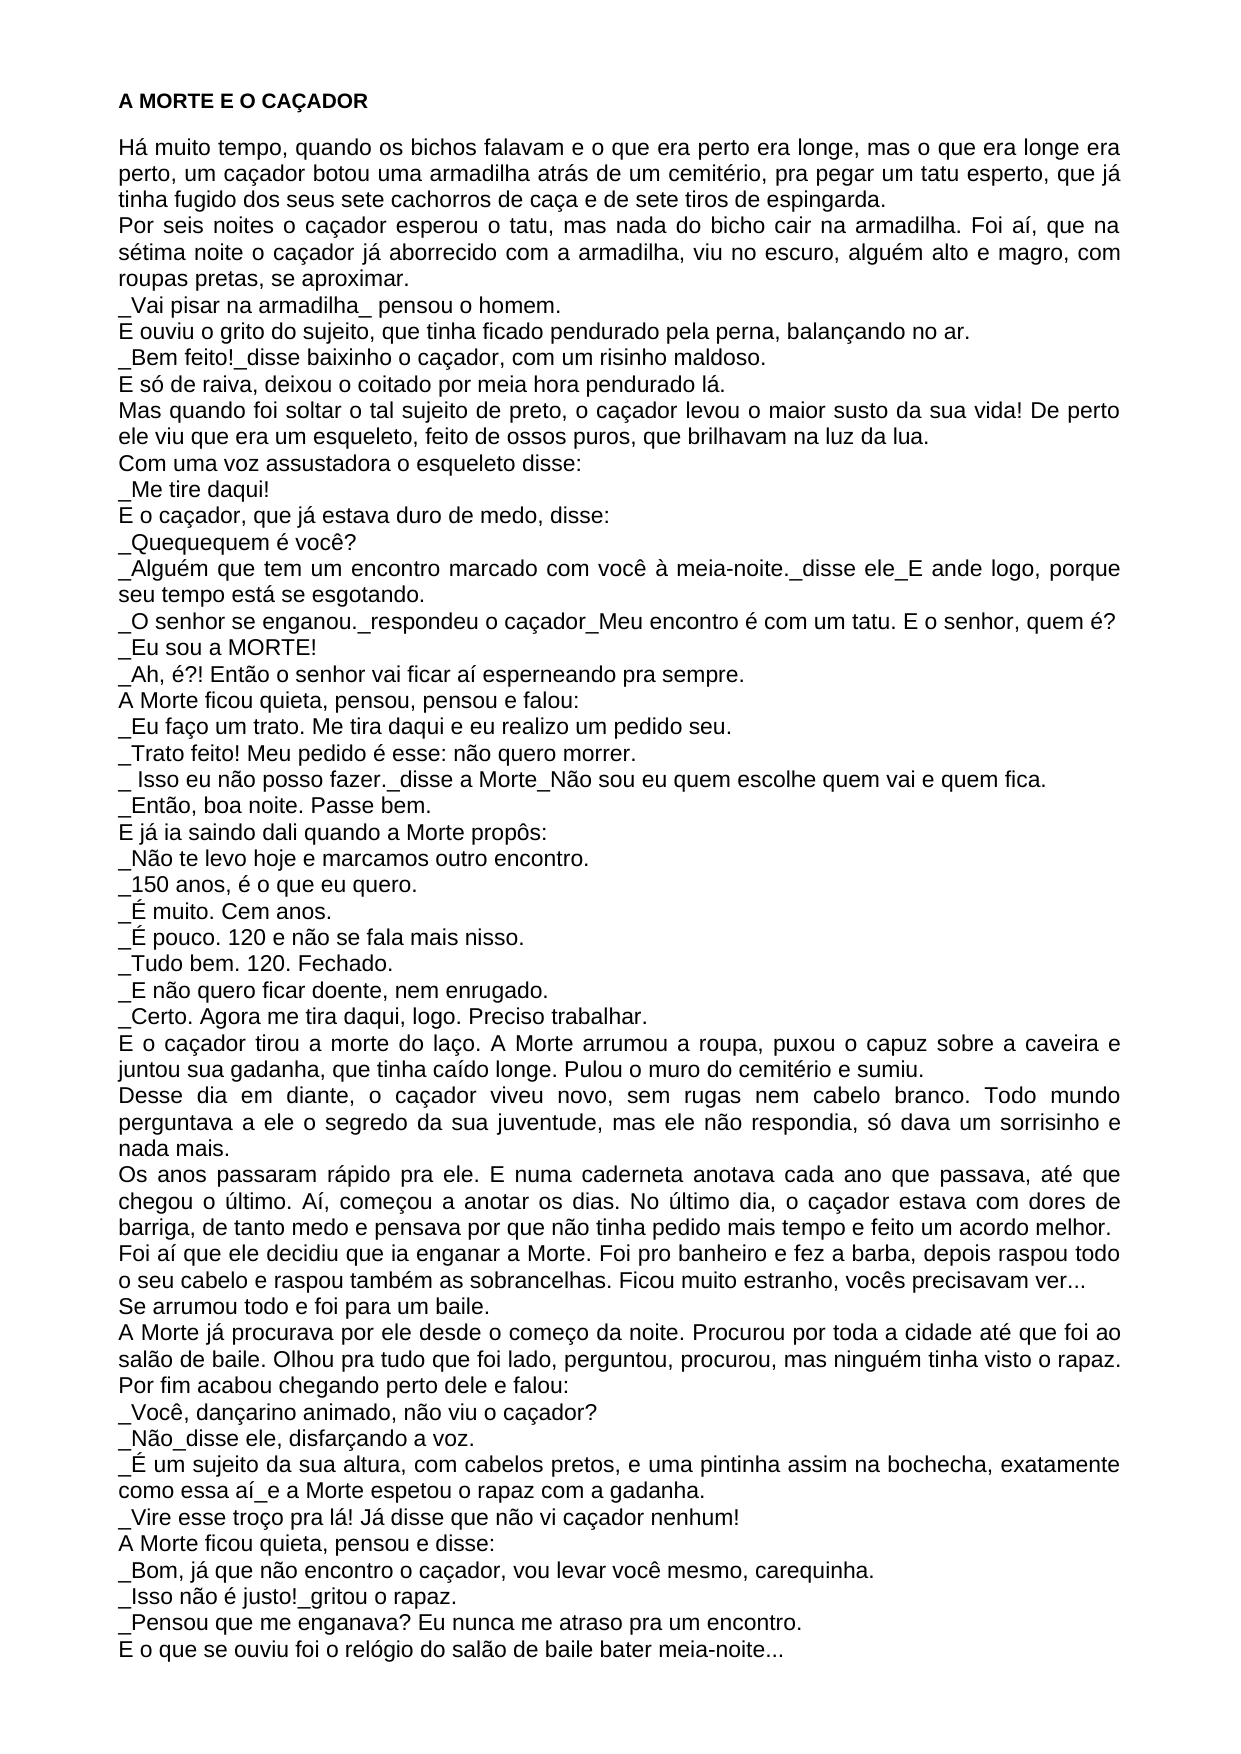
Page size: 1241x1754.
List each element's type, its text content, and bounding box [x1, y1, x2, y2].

text _Isso não é justo!_gritou o rapaz. [118, 1583, 1122, 1609]
text Por seis noites o caçador esperou o tatu, mas nada do bicho cair na armadilha. Foi aí, que na sétima noite o caçador já aborrecido com a armadilha, viu no escuro, alguém alto e magro, com roupas pretas, se aproximar. [118, 212, 1122, 292]
text _Bom, já que não encontro o caçador, vou levar você mesmo, carequinha. [118, 1557, 1122, 1583]
text _Você, dançarino animado, não viu o caçador? [118, 1398, 1122, 1425]
text _É muito. Cem anos. [118, 898, 1122, 924]
text Se arrumou todo e foi para um baile. [118, 1293, 1122, 1319]
text _Tudo bem. 120. Fechado. [118, 950, 1122, 977]
text _Pensou que me enganava? Eu nunca me atraso pra um encontro. [118, 1609, 1122, 1636]
text _É um sujeito da sua altura, com cabelos pretos, e uma pintinha assim na bochecha, exatamente como essa aí_e a Morte espetou o rapaz com a gadanha. [118, 1451, 1122, 1504]
text _Eu sou a MORTE! [118, 634, 1122, 661]
text _Então, boa noite. Passe bem. [118, 792, 1122, 819]
text Desse dia em diante, o caçador viveu novo, sem rugas nem cabelo branco. Todo mundo perguntava a ele o segredo da sua juventude, mas ele não respondia, só dava um sorrisinho e nada mais. [118, 1082, 1122, 1161]
text Os anos passaram rápido pra ele. E numa caderneta anotava cada ano que passava, até que chegou o último. Aí, começou a anotar os dias. No último dia, o caçador estava com dores de barriga, de tanto medo e pensava por que não tinha pedido mais tempo e feito um acordo melhor. [118, 1161, 1122, 1240]
text _Certo. Agora me tira daqui, logo. Preciso trabalhar. [118, 1003, 1122, 1029]
text _Bem feito!_disse baixinho o caçador, com um risinho maldoso. [118, 344, 1122, 371]
text A Morte ficou quieta, pensou, pensou e falou: [118, 687, 1122, 713]
text Com uma voz assustadora o esqueleto disse: [118, 450, 1122, 476]
text _Eu faço um trato. Me tira daqui e eu realizo um pedido seu. [118, 713, 1122, 739]
text E o que se ouviu foi o relógio do salão de baile bater meia-noite... [118, 1636, 1122, 1662]
text _Ah, é?! Então o senhor vai ficar aí esperneando pra sempre. [118, 661, 1122, 687]
text _Não_disse ele, disfarçando a voz. [118, 1425, 1122, 1451]
text _Quequequem é você? [118, 529, 1122, 555]
text Mas quando foi soltar o tal sujeito de preto, o caçador levou o maior susto da sua vida! De perto ele viu que era um esqueleto, feito de ossos puros, que brilhavam na luz da lua. [118, 397, 1122, 450]
text A Morte ficou quieta, pensou e disse: [118, 1530, 1122, 1557]
text E só de raiva, deixou o coitado por meia hora pendurado lá. [118, 371, 1122, 397]
text _Alguém que tem um encontro marcado com você à meia-noite._disse ele_E ande logo, porque seu tempo está se esgotando. [118, 555, 1122, 608]
text E o caçador tirou a morte do laço. A Morte arrumou a roupa, puxou o capuz sobre a caveira e juntou sua gadanha, que tinha caído longe. Pulou o muro do cemitério e sumiu. [118, 1029, 1122, 1082]
text A Morte já procurava por ele desde o começo da noite. Procurou por toda a cidade até que foi ao salão de baile. Olhou pra tudo que foi lado, perguntou, procurou, mas ninguém tinha visto o rapaz. Por fim acabou chegando perto dele e falou: [118, 1319, 1122, 1398]
text _E não quero ficar doente, nem enrugado. [118, 977, 1122, 1003]
text E já ia saindo dali quando a Morte propôs: [118, 819, 1122, 845]
text E ouviu o grito do sujeito, que tinha ficado pendurado pela perna, balançando no ar. [118, 318, 1122, 344]
text _Me tire daqui! [118, 476, 1122, 502]
text _Trato feito! Meu pedido é esse: não quero morrer. [118, 739, 1122, 766]
text _É pouco. 120 e não se fala mais nisso. [118, 924, 1122, 950]
text E o caçador, que já estava duro de medo, disse: [118, 502, 1122, 529]
text _150 anos, é o que eu quero. [118, 871, 1122, 898]
subtitle A MORTE E O CAÇADOR [118, 89, 1122, 113]
text _Vire esse troço pra lá! Já disse que não vi caçador nenhum! [118, 1504, 1122, 1530]
text _Não te levo hoje e marcamos outro encontro. [118, 845, 1122, 871]
text _O senhor se enganou._respondeu o caçador_Meu encontro é com um tatu. E o senhor, quem é? [118, 608, 1122, 634]
text _ Isso eu não posso fazer._disse a Morte_Não sou eu quem escolhe quem vai e quem fica. [118, 766, 1122, 792]
text Foi aí que ele decidiu que ia enganar a Morte. Foi pro banheiro e fez a barba, depois raspou todo o seu cabelo e raspou também as sobrancelhas. Ficou muito estranho, vocês precisavam ver... [118, 1240, 1122, 1293]
text _Vai pisar na armadilha_ pensou o homem. [118, 292, 1122, 318]
text Há muito tempo, quando os bichos falavam e o que era perto era longe, mas o que era longe era perto, um caçador botou uma armadilha atrás de um cemitério, pra pegar um tatu esperto, que já tinha fugido dos seus sete cachorros de caça e de sete tiros de espingarda. [118, 133, 1122, 212]
